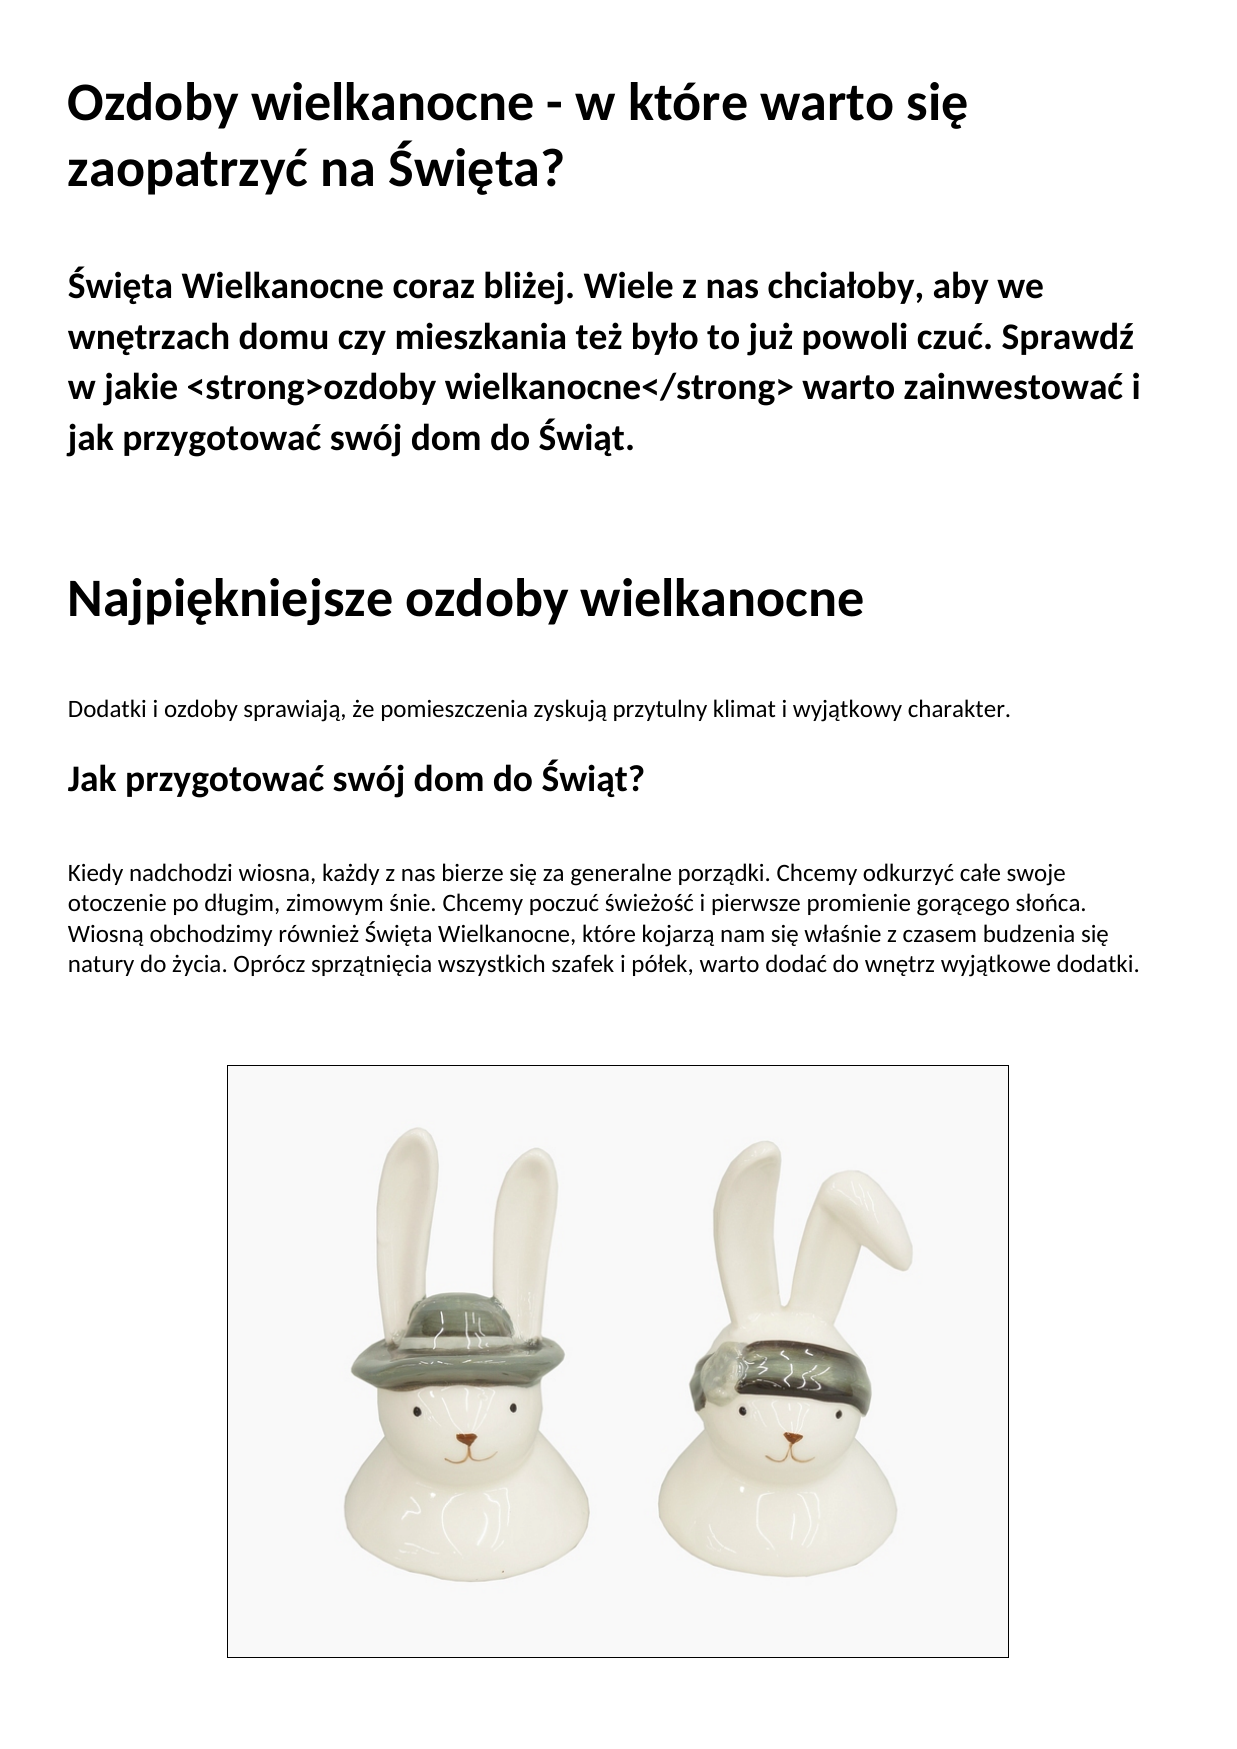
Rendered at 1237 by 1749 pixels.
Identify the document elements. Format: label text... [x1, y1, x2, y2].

picture [228, 1066, 1008, 1657]
text Jak przygotować swój dom do Świąt? [68, 754, 1169, 800]
text Dodatki i ozdoby sprawiają, że pomieszczenia zyskują przytulny klimat i wyjątkowy charakter. [68, 693, 1169, 723]
text Ozdoby wielkanocne - w które warto się zaopatrzyć na Święta? [68, 68, 1169, 200]
text Najpiękniejsze ozdoby wielkanocne [68, 564, 1169, 630]
text Święta Wielkanocne coraz bliżej. Wiele z nas chciałoby, aby we wnętrzach domu czy mieszkania też było to już powoli czuć. Sprawdź w jakie <strong>ozdoby wielkanocne</strong> warto zainwestować i jak przygotować swój dom do Świąt. [68, 262, 1169, 459]
text Kiedy nadchodzi wiosna, każdy z nas bierze się za generalne porządki. Chcemy odkurzyć całe swoje otoczenie po długim, zimowym śnie. Chcemy poczuć świeżość i pierwsze promienie gorącego słońca. Wiosną obchodzimy również Święta Wielkanocne, które kojarzą nam się właśnie z czasem budzenia się natury do życia. Oprócz sprzątnięcia wszystkich szafek i półek, warto dodać do wnętrz wyjątkowe dodatki. [68, 857, 1169, 979]
